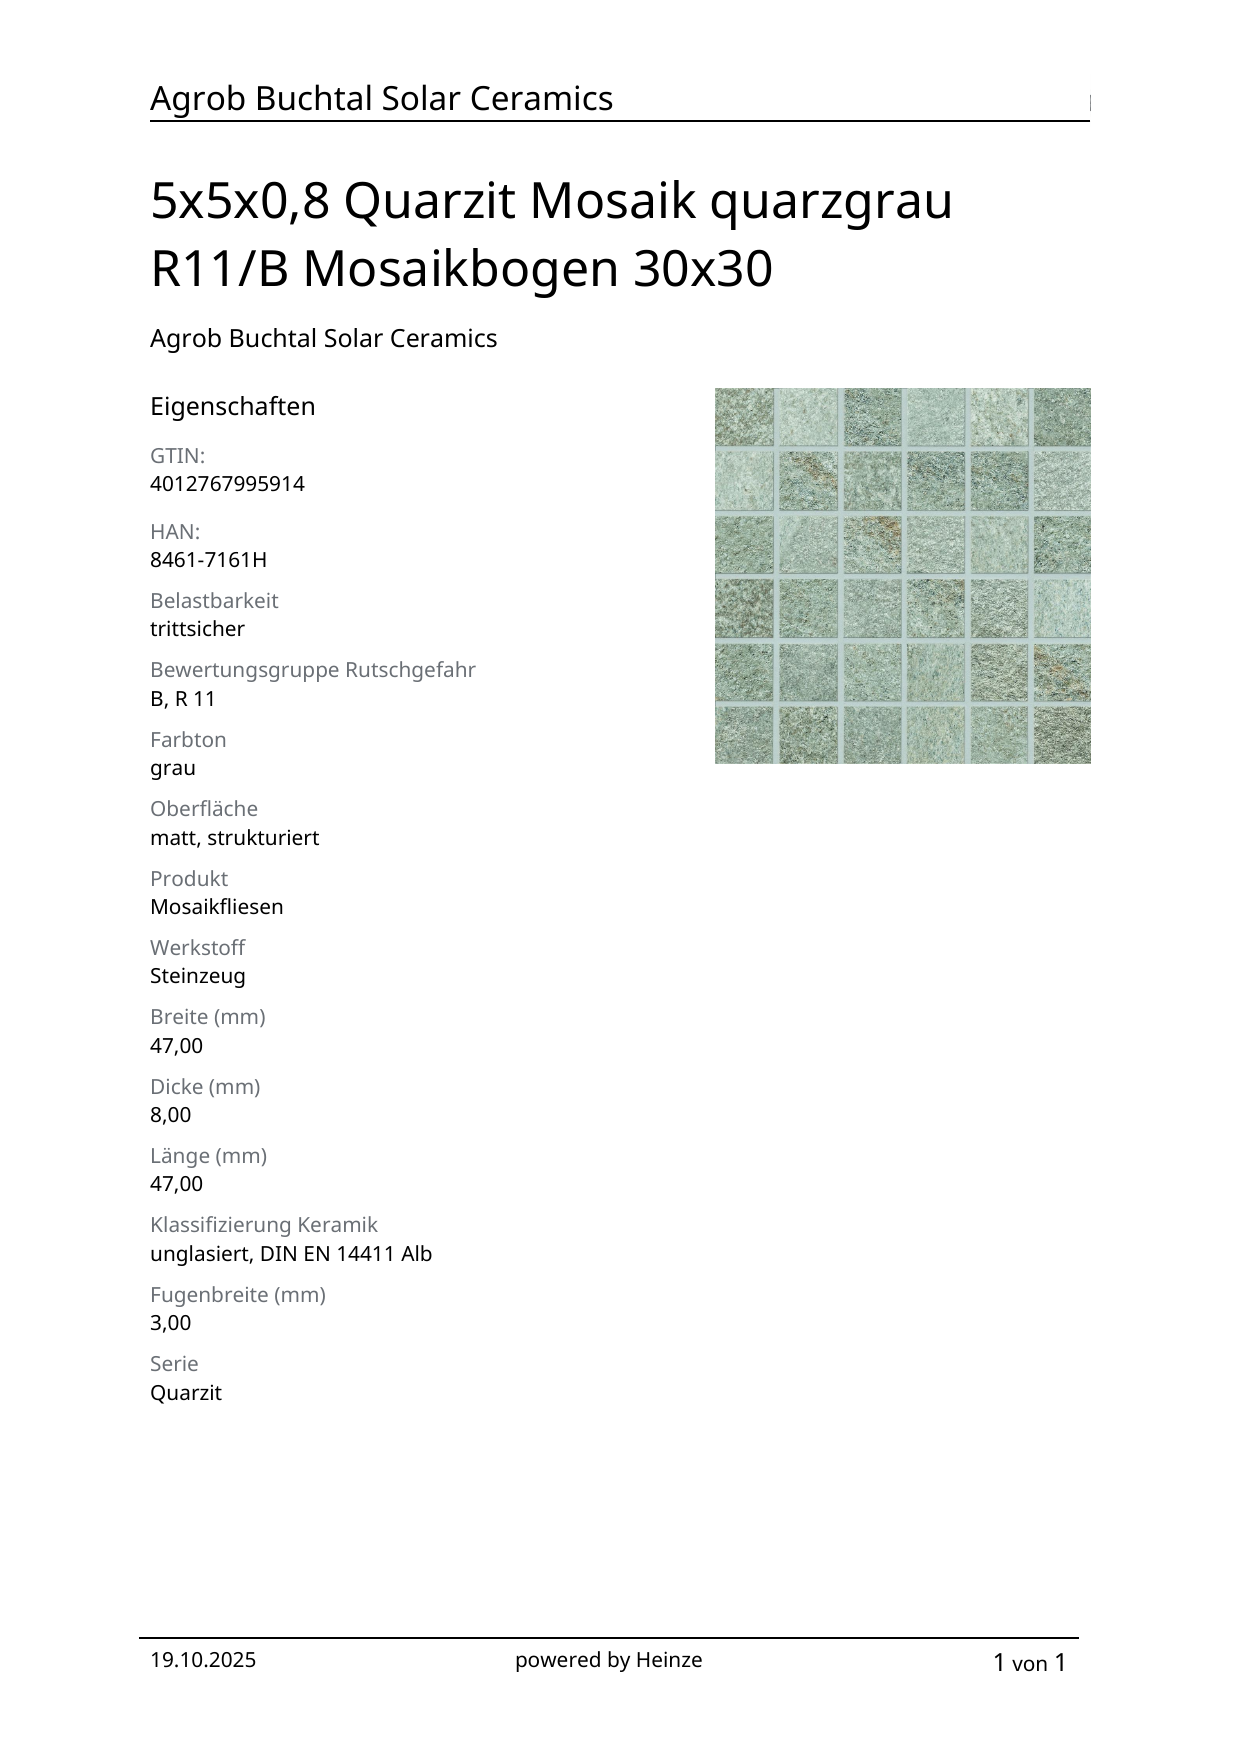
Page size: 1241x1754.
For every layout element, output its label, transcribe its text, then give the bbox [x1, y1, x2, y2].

text Belastbarkeit [150, 586, 715, 614]
text B, R 11 [150, 684, 715, 712]
picture [715, 388, 1091, 764]
text Fugenbreite (mm) [150, 1280, 1090, 1308]
text Klassifizierung Keramik [150, 1211, 1090, 1239]
text Farbton [150, 725, 715, 753]
text Dicke (mm) [150, 1072, 1090, 1100]
text 3,00 [150, 1308, 1090, 1337]
text Länge (mm) [150, 1141, 1090, 1169]
text Produkt [150, 864, 1090, 892]
text GTIN: [150, 441, 715, 469]
text Quarzit [150, 1378, 1090, 1406]
text Breite (mm) [150, 1002, 1090, 1031]
text Oberfläche [150, 794, 1090, 823]
text Agrob Buchtal Solar Ceramics [150, 320, 1090, 354]
text 5x5x0,8 Quarzit Mosaik quarzgrau R11/B Mosaikbogen 30x30 [150, 165, 1090, 301]
text 8,00 [150, 1100, 1090, 1129]
text trittsicher [150, 614, 715, 643]
text unglasiert, DIN EN 14411 Alb [150, 1239, 1090, 1267]
text Werkstoff [150, 933, 1090, 961]
text Bewertungsgruppe Rutschgefahr [150, 656, 715, 684]
text 47,00 [150, 1169, 1090, 1198]
text Mosaikfliesen [150, 892, 1090, 921]
text 8461-7161H [150, 545, 715, 574]
text Serie [150, 1349, 1090, 1378]
text Eigenschaften [150, 388, 715, 422]
text 47,00 [150, 1031, 1090, 1059]
text HAN: [150, 517, 715, 545]
text Steinzeug [150, 961, 1090, 990]
text matt, strukturiert [150, 823, 1090, 851]
text grau [150, 753, 1090, 782]
text 4012767995914 [150, 469, 715, 498]
